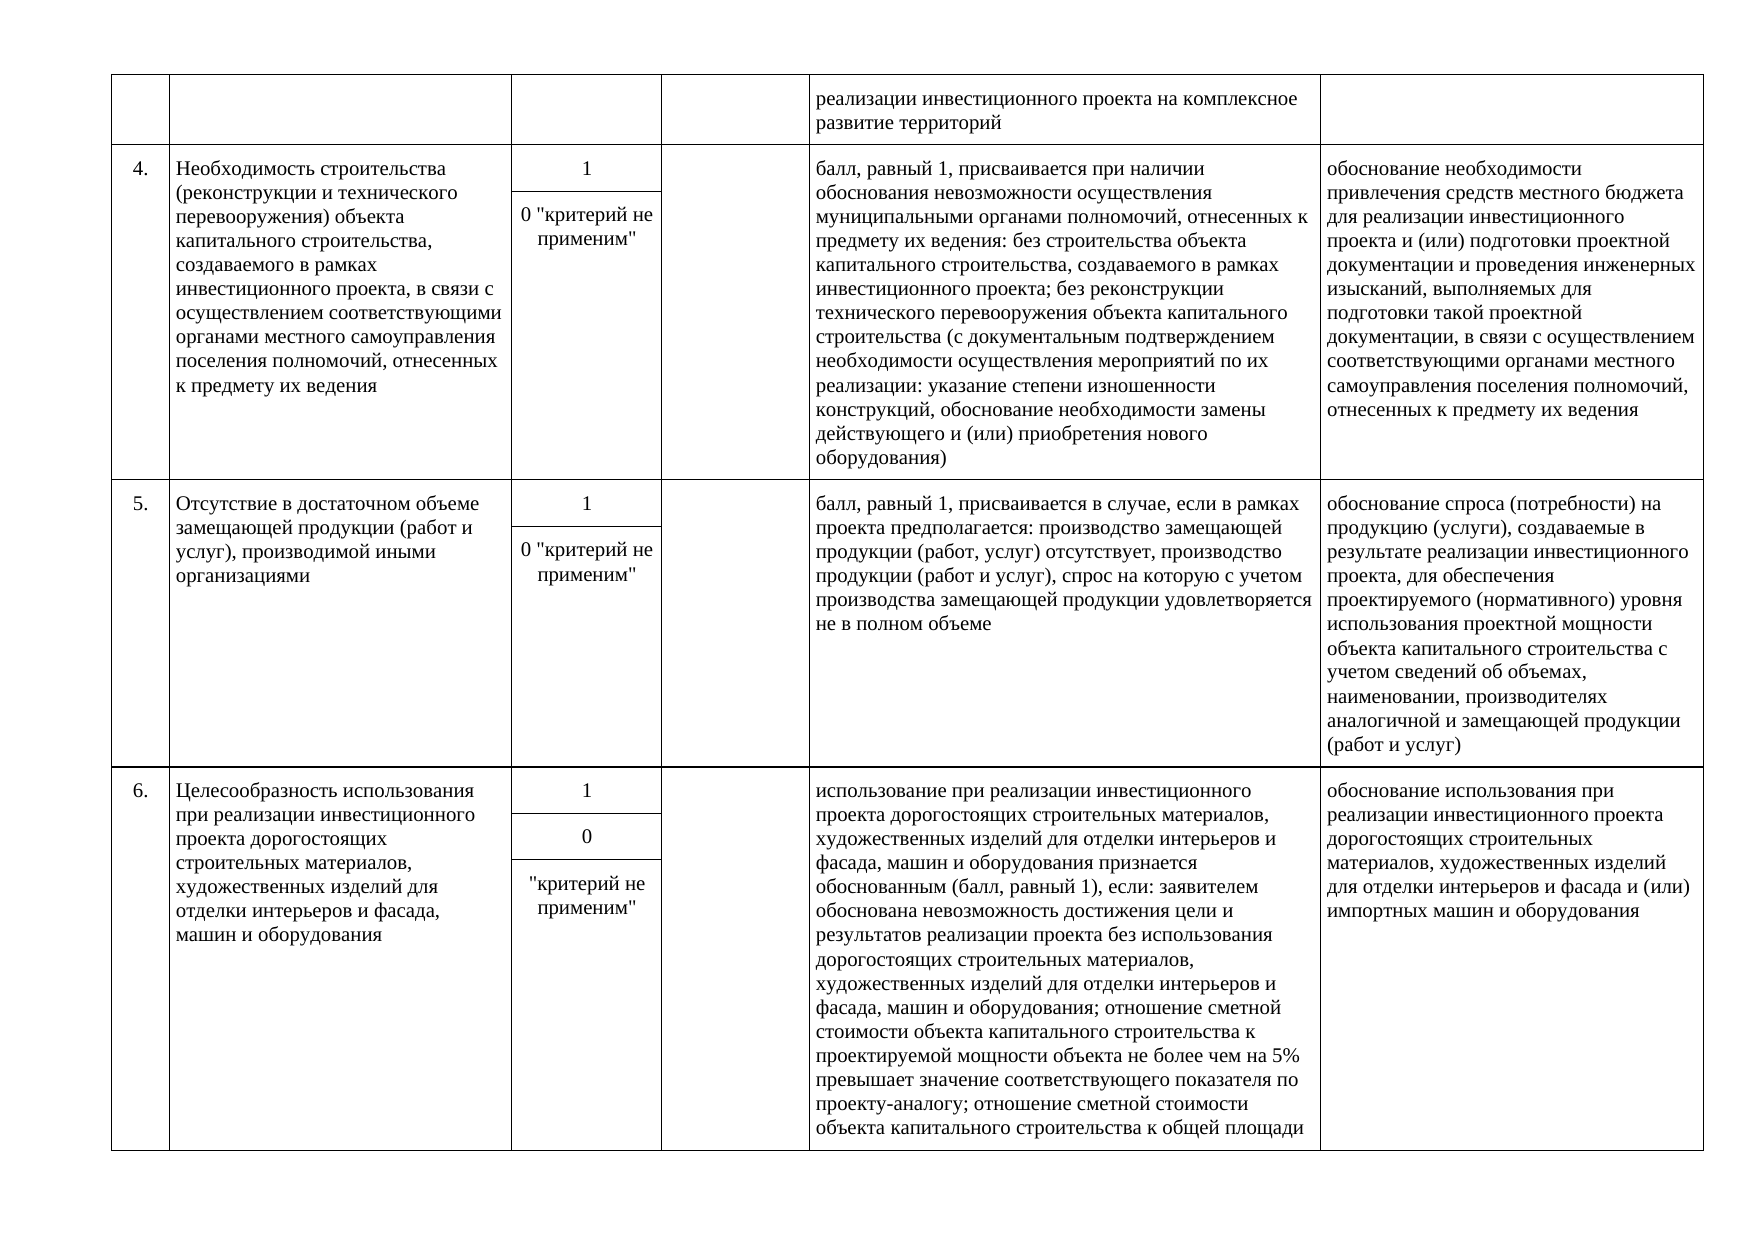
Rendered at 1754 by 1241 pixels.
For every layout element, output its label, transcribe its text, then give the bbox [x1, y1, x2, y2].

table_cell 1 [512, 768, 661, 813]
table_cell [512, 75, 661, 144]
table_cell обоснование использования при реализации инвестиционного проекта дорогостоящих строительных материалов, художественных изделий для отделки интерьеров и фасада и (или) импортных машин и оборудования [1321, 768, 1703, 1149]
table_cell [512, 860, 661, 1149]
table_cell 1 [512, 145, 661, 191]
table_cell обоснование спроса (потребности) на продукцию (услуги), создаваемые в результате реализации инвестиционного проекта, для обеспечения проектируемого (нормативного) уровня использования проектной мощности объекта капитального строительства с учетом сведений об объемах, наименовании, производителях аналогичной и замещающей продукции (работ и услуг) [1321, 480, 1703, 766]
table_cell обоснование необходимости привлечения средств местного бюджета для реализации инвестиционного проекта и (или) подготовки проектной документации и проведения инженерных изысканий, выполняемых для подготовки такой проектной документации, в связи с осуществлением соответствующими органами местного самоуправления поселения полномочий, отнесенных к предмету их ведения [1321, 145, 1703, 479]
table_cell [662, 480, 809, 766]
table_cell Отсутствие в достаточном объеме замещающей продукции (работ и услуг), производимой иными организациями [170, 480, 511, 766]
table_cell Необходимость строительства (реконструкции и технического перевооружения) объекта капитального строительства, создаваемого в рамках инвестиционного проекта, в связи с осуществлением соответствующими органами местного самоуправления поселения полномочий, отнесенных к предмету их ведения [170, 145, 511, 479]
table_cell [662, 145, 809, 479]
table_cell использование при реализации инвестиционного проекта дорогостоящих строительных материалов, художественных изделий для отделки интерьеров и фасада, машин и оборудования признается обоснованным (балл, равный 1), если: заявителем обоснована невозможность достижения цели и результатов реализации проекта без использования дорогостоящих строительных материалов, художественных изделий для отделки интерьеров и фасада, машин и оборудования; отношение сметной стоимости объекта капитального строительства к проектируемой мощности объекта не более чем на 5% превышает значение соответствующего показателя по проекту-аналогу; отношение сметной стоимости объекта капитального строительства к общей площади объекта капитального строительства (кв. м) или строительному объему (куб. м) не более чем на 5% превышает значение соответствующего показателя по проекту-аналогу. Критерий не применим к инвестиционным проектам, не использующим дорогостоящие строительные материалы, художественные изделия для отделки интерьеров и фасада, машины и оборудование [810, 768, 1320, 1149]
table_cell 0 "критерий не применим" [512, 192, 661, 479]
table_cell балл, равный 1, присваивается в случае, если в рамках проекта предполагается: производство замещающей продукции (работ, услуг) отсутствует, производство продукции (работ и услуг), спрос на которую с учетом производства замещающей продукции удовлетворяется не в полном объеме [810, 480, 1320, 766]
table_cell Целесообразность использования при реализации инвестиционного проекта дорогостоящих строительных материалов, художественных изделий для отделки интерьеров и фасада, машин и оборудования [170, 768, 511, 1149]
table_cell 6. [112, 768, 169, 1149]
table_cell балл, равный 1, присваивается при наличии обоснования невозможности осуществления муниципальными органами полномочий, отнесенных к предмету их ведения: без строительства объекта капитального строительства, создаваемого в рамках инвестиционного проекта; без реконструкции технического перевооружения объекта капитального строительства (с документальным подтверждением необходимости осуществления мероприятий по их реализации: указание степени изношенности конструкций, обоснование необходимости замены действующего и (или) приобретения нового оборудования) [810, 145, 1320, 479]
table_cell [662, 768, 809, 1149]
table_cell 1 [512, 480, 661, 526]
table_cell 0 "критерий не применим" [512, 527, 661, 766]
table_cell 5. [112, 480, 169, 766]
table_cell 4. [112, 145, 169, 479]
table_cell 0 [512, 814, 661, 859]
